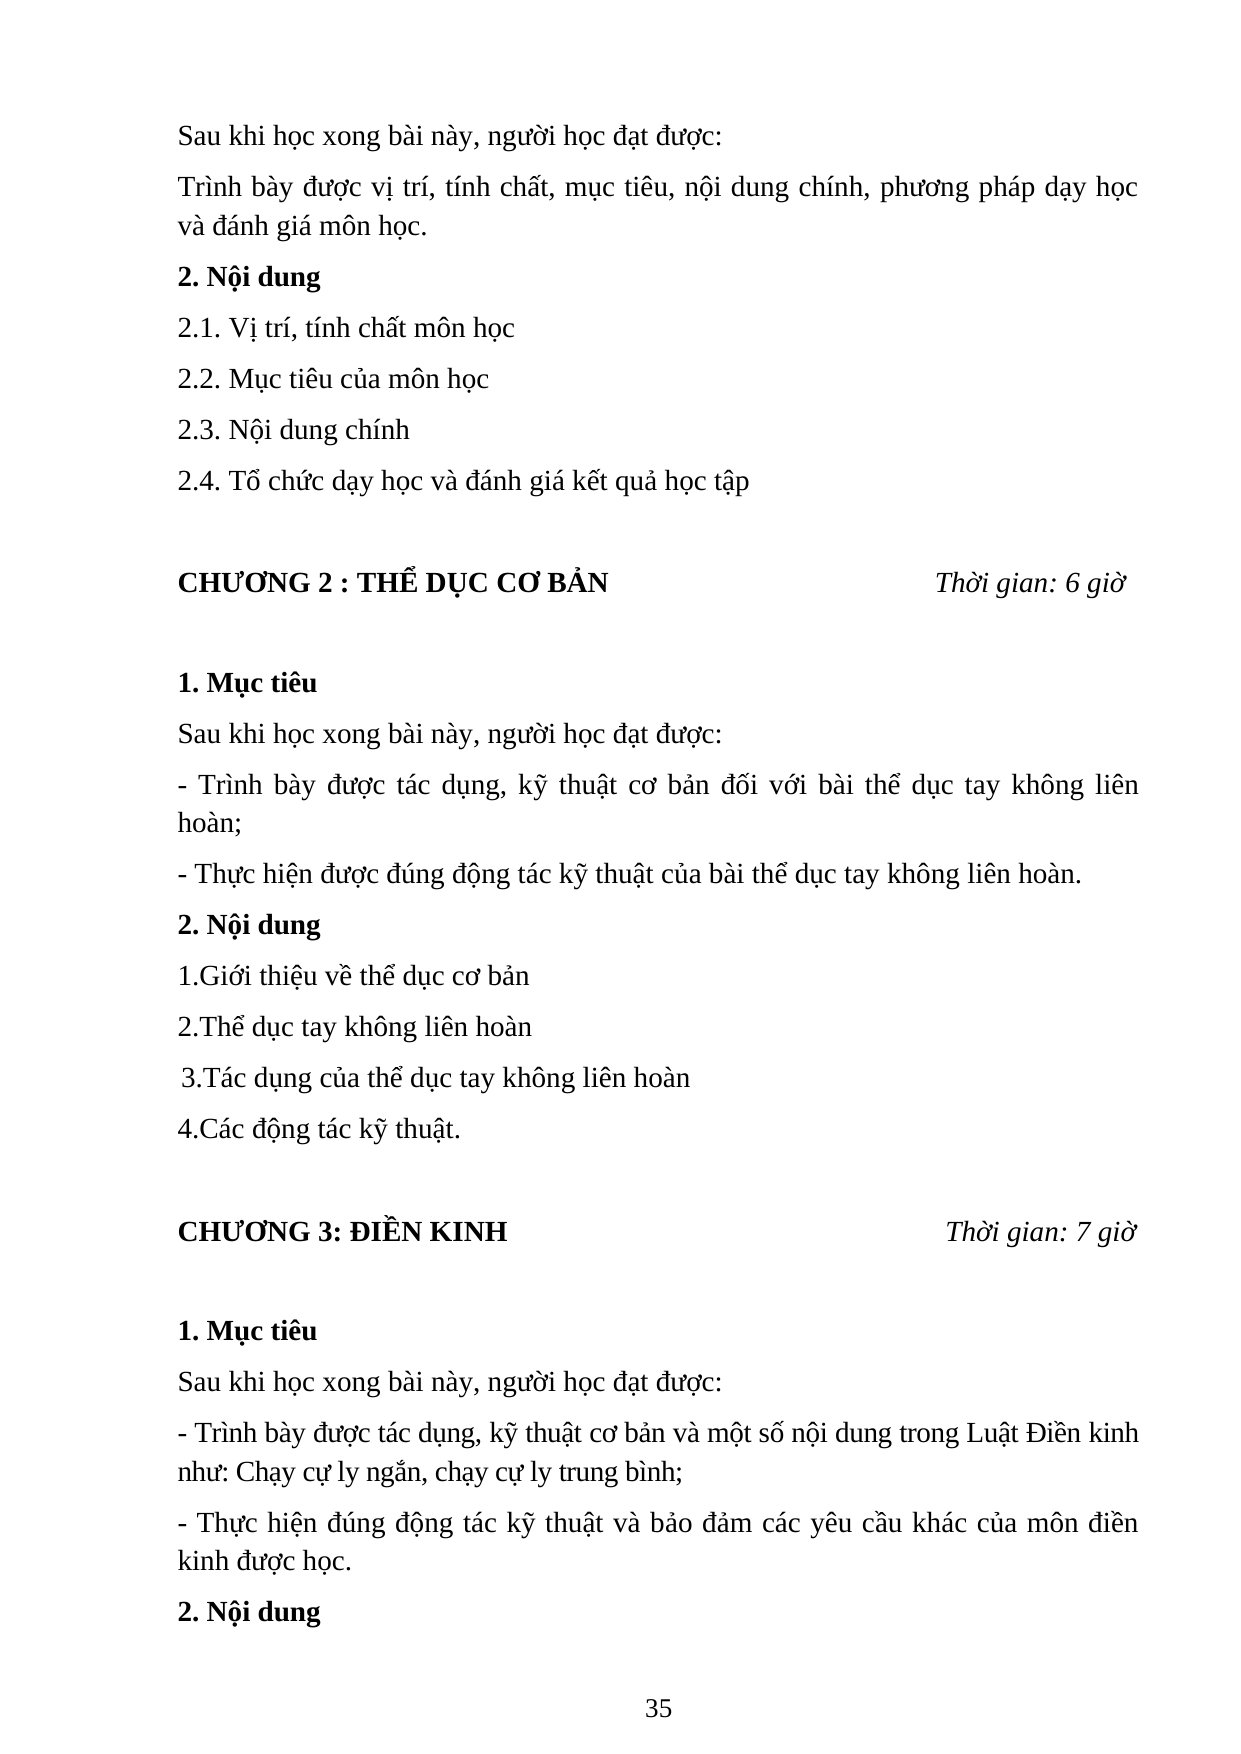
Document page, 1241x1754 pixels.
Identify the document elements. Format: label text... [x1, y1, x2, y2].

text 2. Nội dung [177, 1594, 1140, 1628]
text 1. Mục tiêu [177, 665, 1140, 698]
text 2.Thể dục tay không liên hoàn [177, 1009, 1140, 1043]
text 2.3. Nội dung chính [177, 412, 1140, 445]
text Sau khi học xong bài này, người học đạt được: [177, 1364, 1140, 1398]
text - Trình bày được tác dụng, kỹ thuật cơ bản đối với bài thể dục tay không liên hoàn; [177, 767, 1140, 839]
text Trình bày được vị trí, tính chất, mục tiêu, nội dung chính, phương pháp dạy học và đánh giá môn học. [177, 169, 1140, 241]
text 2.4. Tổ chức dạy học và đánh giá kết quả học tập [177, 463, 1140, 496]
text 2. Nội dung [177, 907, 1140, 941]
text 3.Tác dụng của thể dục tay không liên hoàn [166, 1061, 1140, 1094]
text 1. Mục tiêu [177, 1313, 1140, 1347]
text - Thực hiện đúng động tác kỹ thuật và bảo đảm các yêu cầu khác của môn điền kinh được học. [177, 1505, 1140, 1577]
text 2. Nội dung [177, 259, 1140, 292]
text 4.Các động tác kỹ thuật. [177, 1112, 1140, 1145]
text - Trình bày được tác dụng, kỹ thuật cơ bản và một số nội dung trong Luật Điền kinh như: Chạy cự ly ngắn, chạy cự ly trung bình; [177, 1415, 1140, 1487]
text 2.1. Vị trí, tính chất môn học [177, 310, 1140, 343]
text CHƯƠNG 2 : THỂ DỤC CƠ BẢN Thời gian: 6 giờ [177, 565, 1140, 598]
text Sau khi học xong bài này, người học đạt được: [177, 716, 1140, 749]
text 2.2. Mục tiêu của môn học [177, 361, 1140, 394]
text Sau khi học xong bài này, người học đạt được: [177, 118, 1140, 152]
text - Thực hiện được đúng động tác kỹ thuật của bài thể dục tay không liên hoàn. [177, 856, 1140, 890]
text CHƯƠNG 3: ĐIỀN KINH Thời gian: 7 giờ [177, 1214, 1140, 1247]
text 1.Giới thiệu về thể dục cơ bản [177, 958, 1140, 992]
